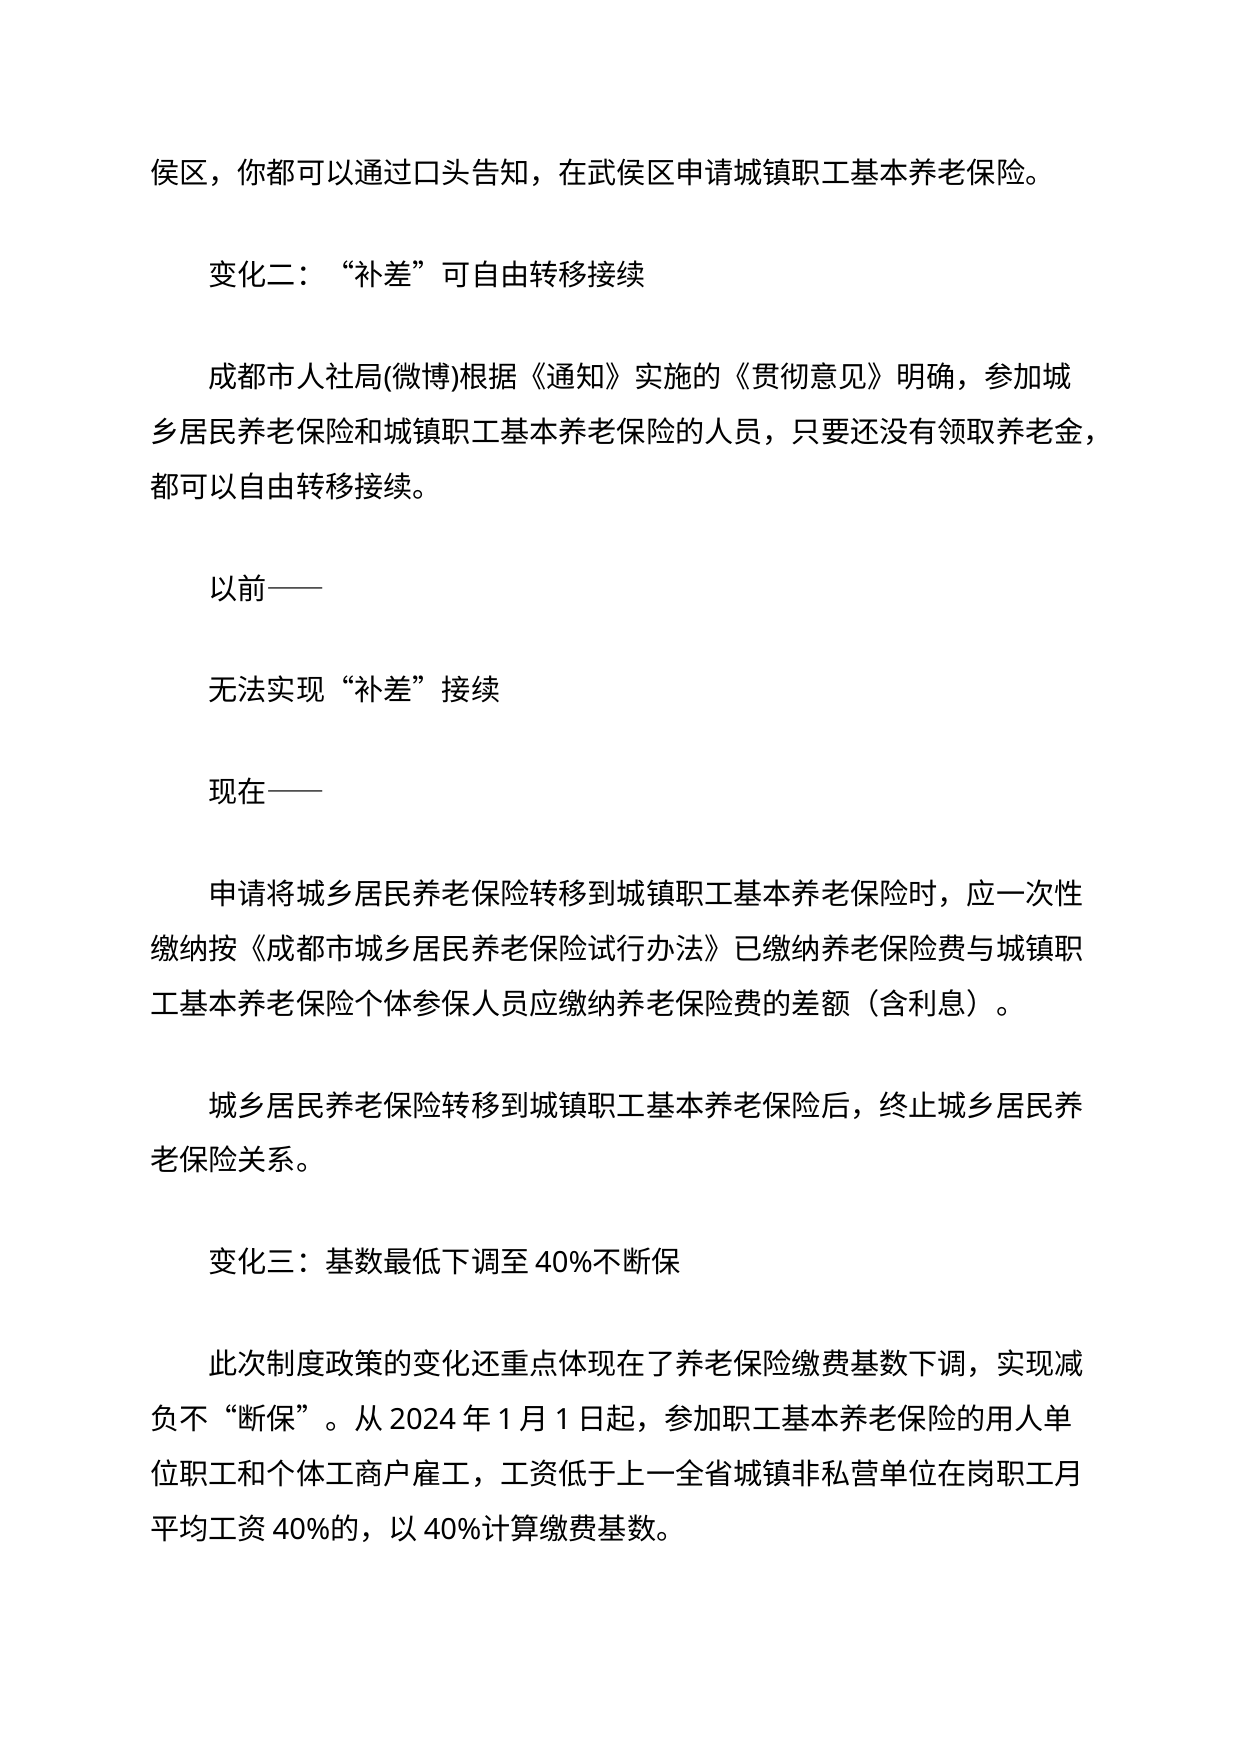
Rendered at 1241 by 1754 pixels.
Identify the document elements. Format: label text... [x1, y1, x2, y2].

text 现在—— [150, 769, 1090, 811]
text 此次制度政策的变化还重点体现在了养老保险缴费基数下调，实现减负不“断保”。从2024年1月1日起，参加职工基本养老保险的用人单位职工和个体工商户雇工，工资低于上一全省城镇非私营单位在岗职工月平均工资40%的，以40%计算缴费基数。 [150, 1341, 1090, 1548]
text 申请将城乡居民养老保险转移到城镇职工基本养老保险时，应一次性缴纳按《成都市城乡居民养老保险试行办法》已缴纳养老保险费与城镇职工基本养老保险个体参保人员应缴纳养老保险费的差额（含利息）。 [150, 871, 1090, 1023]
text 变化三：基数最低下调至40%不断保 [150, 1239, 1090, 1281]
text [150, 150, 1090, 192]
text 以前—— [150, 565, 1090, 607]
text 无法实现“补差”接续 [150, 667, 1090, 709]
text 变化二：“补差”可自由转移接续 [150, 252, 1090, 294]
text 城乡居民养老保险转移到城镇职工基本养老保险后，终止城乡居民养老保险关系。 [150, 1082, 1090, 1179]
text 成都市人社局(微博)根据《通知》实施的《贯彻意见》明确，参加城乡居民养老保险和城镇职工基本养老保险的人员，只要还没有领取养老金，都可以自由转移接续。 [150, 353, 1090, 506]
